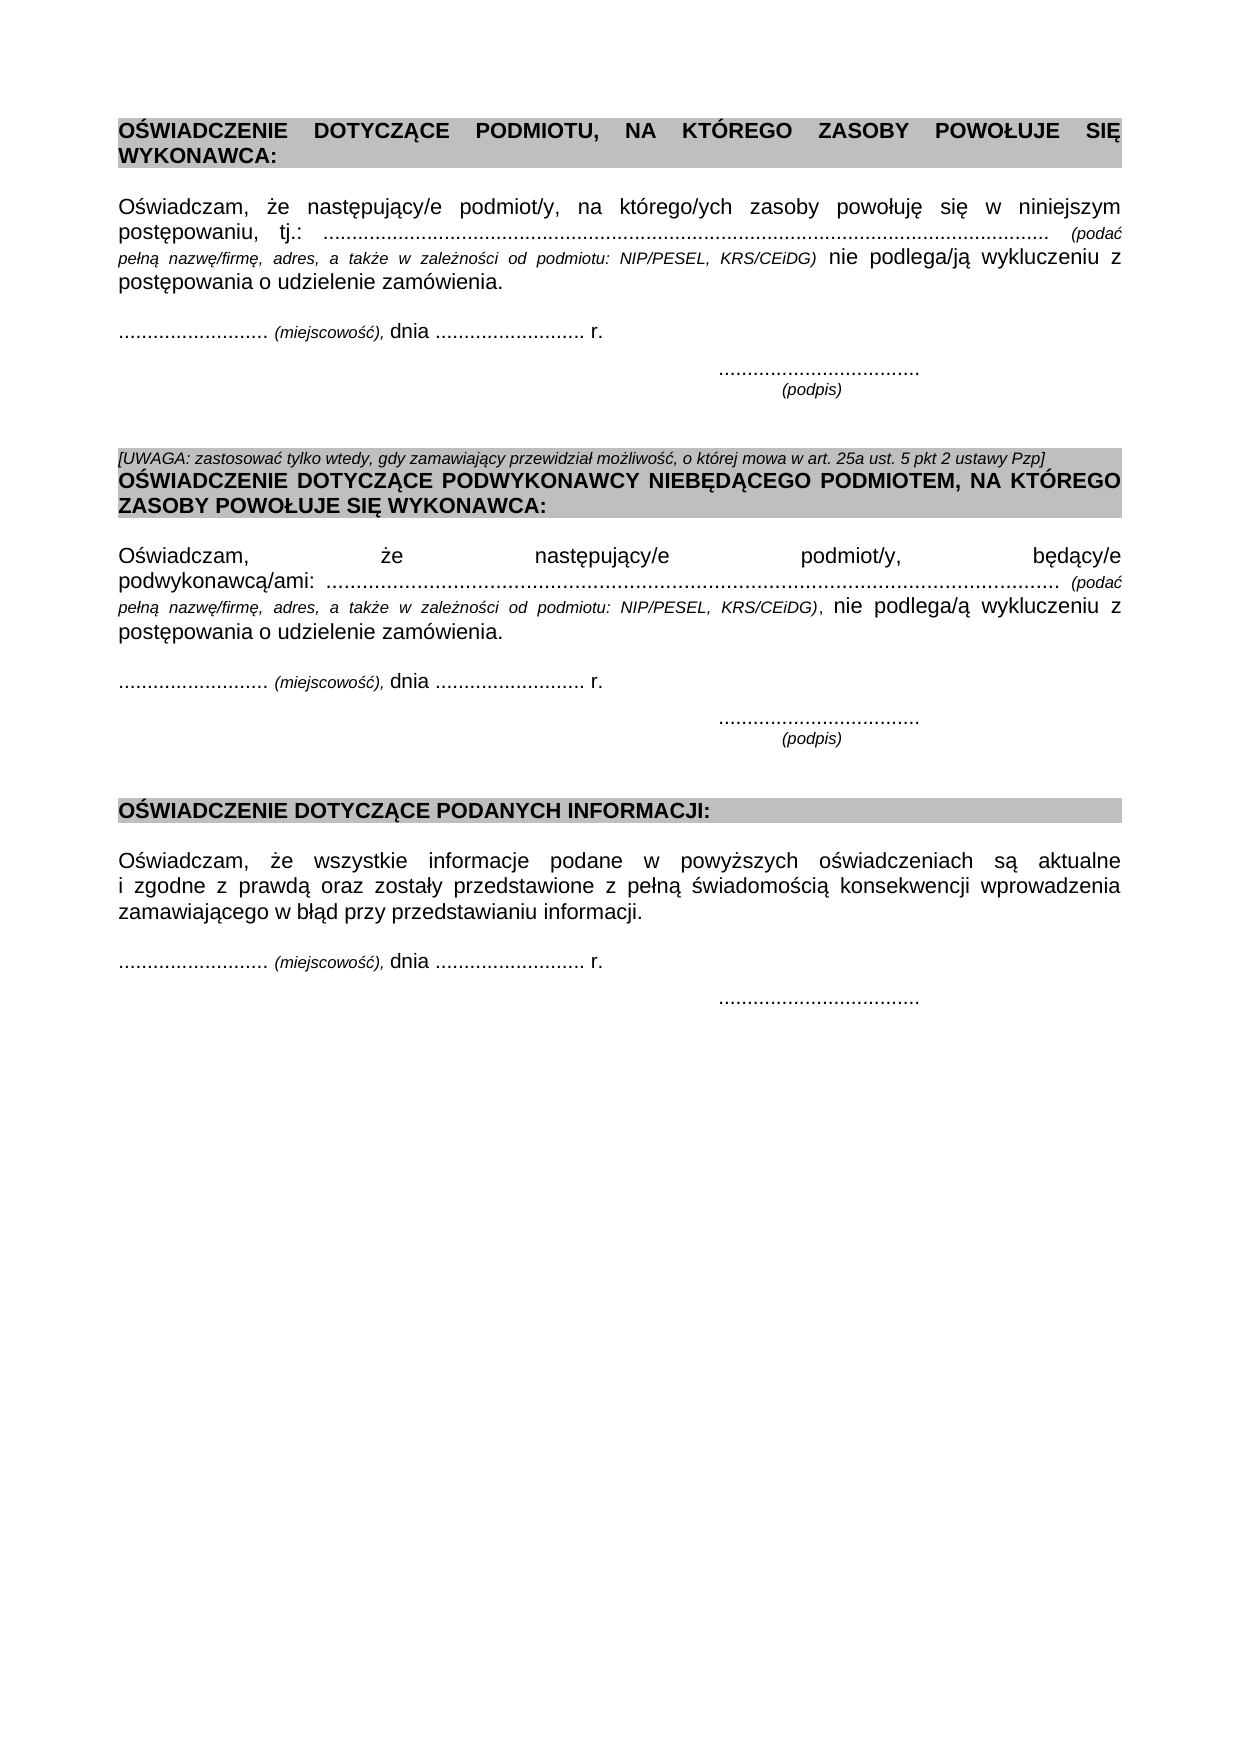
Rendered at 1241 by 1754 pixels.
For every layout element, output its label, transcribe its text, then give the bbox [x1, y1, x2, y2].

text ................................... [718, 705, 1122, 729]
text OŚWIADCZENIE DOTYCZĄCE PODMIOTU, NA KTÓREGO ZASOBY POWOŁUJE SIĘ WYKONAWCA: [118, 118, 1122, 168]
text Oświadczam, że wszystkie informacje podane w powyższych oświadczeniach są aktualne i zgodne z prawdą oraz zostały przedstawione z pełną świadomością konsekwencji wprowadzenia zamawiającego w błąd przy przedstawianiu informacji. [118, 848, 1122, 924]
text (podpis) [708, 379, 1122, 398]
text Oświadczam, że następujący/e podmiot/y, będący/e podwykonawcą/ami: ......................................................................................................................... (podać pełną nazwę/firmę, adres, a także w zależności od podmiotu: NIP/PESEL, KRS/CEiDG), nie podlega/ą wykluczeniu z postępowania o udzielenie zamówienia. [118, 543, 1122, 644]
text OŚWIADCZENIE DOTYCZĄCE PODANYCH INFORMACJI: [118, 798, 1122, 823]
text Oświadczam, że następujący/e podmiot/y, na którego/ych zasoby powołuję się w niniejszym postępowaniu, tj.: .............................................................................................................................. (podać pełną nazwę/firmę, adres, a także w zależności od podmiotu: NIP/PESEL, KRS/CEiDG) nie podlega/ją wykluczeniu z postępowania o udzielenie zamówienia. [118, 193, 1122, 294]
text (podpis) [708, 729, 1122, 748]
text [UWAGA: zastosować tylko wtedy, gdy zamawiający przewidział możliwość, o której mowa w art. 25a ust. 5 pkt 2 ustawy Pzp] [118, 448, 1122, 468]
text OŚWIADCZENIE DOTYCZĄCE PODWYKONAWCY NIEBĘDĄCEGO PODMIOTEM, NA KTÓREGO ZASOBY POWOŁUJE SIĘ WYKONAWCA: [118, 468, 1122, 518]
text .......................... (miejscowość), dnia .......................... r. [118, 669, 1122, 693]
text ................................... [718, 355, 1122, 379]
text .......................... (miejscowość), dnia .......................... r. [118, 319, 1122, 343]
text .......................... (miejscowość), dnia .......................... r. [118, 949, 1122, 973]
text ................................... [718, 985, 1122, 1009]
